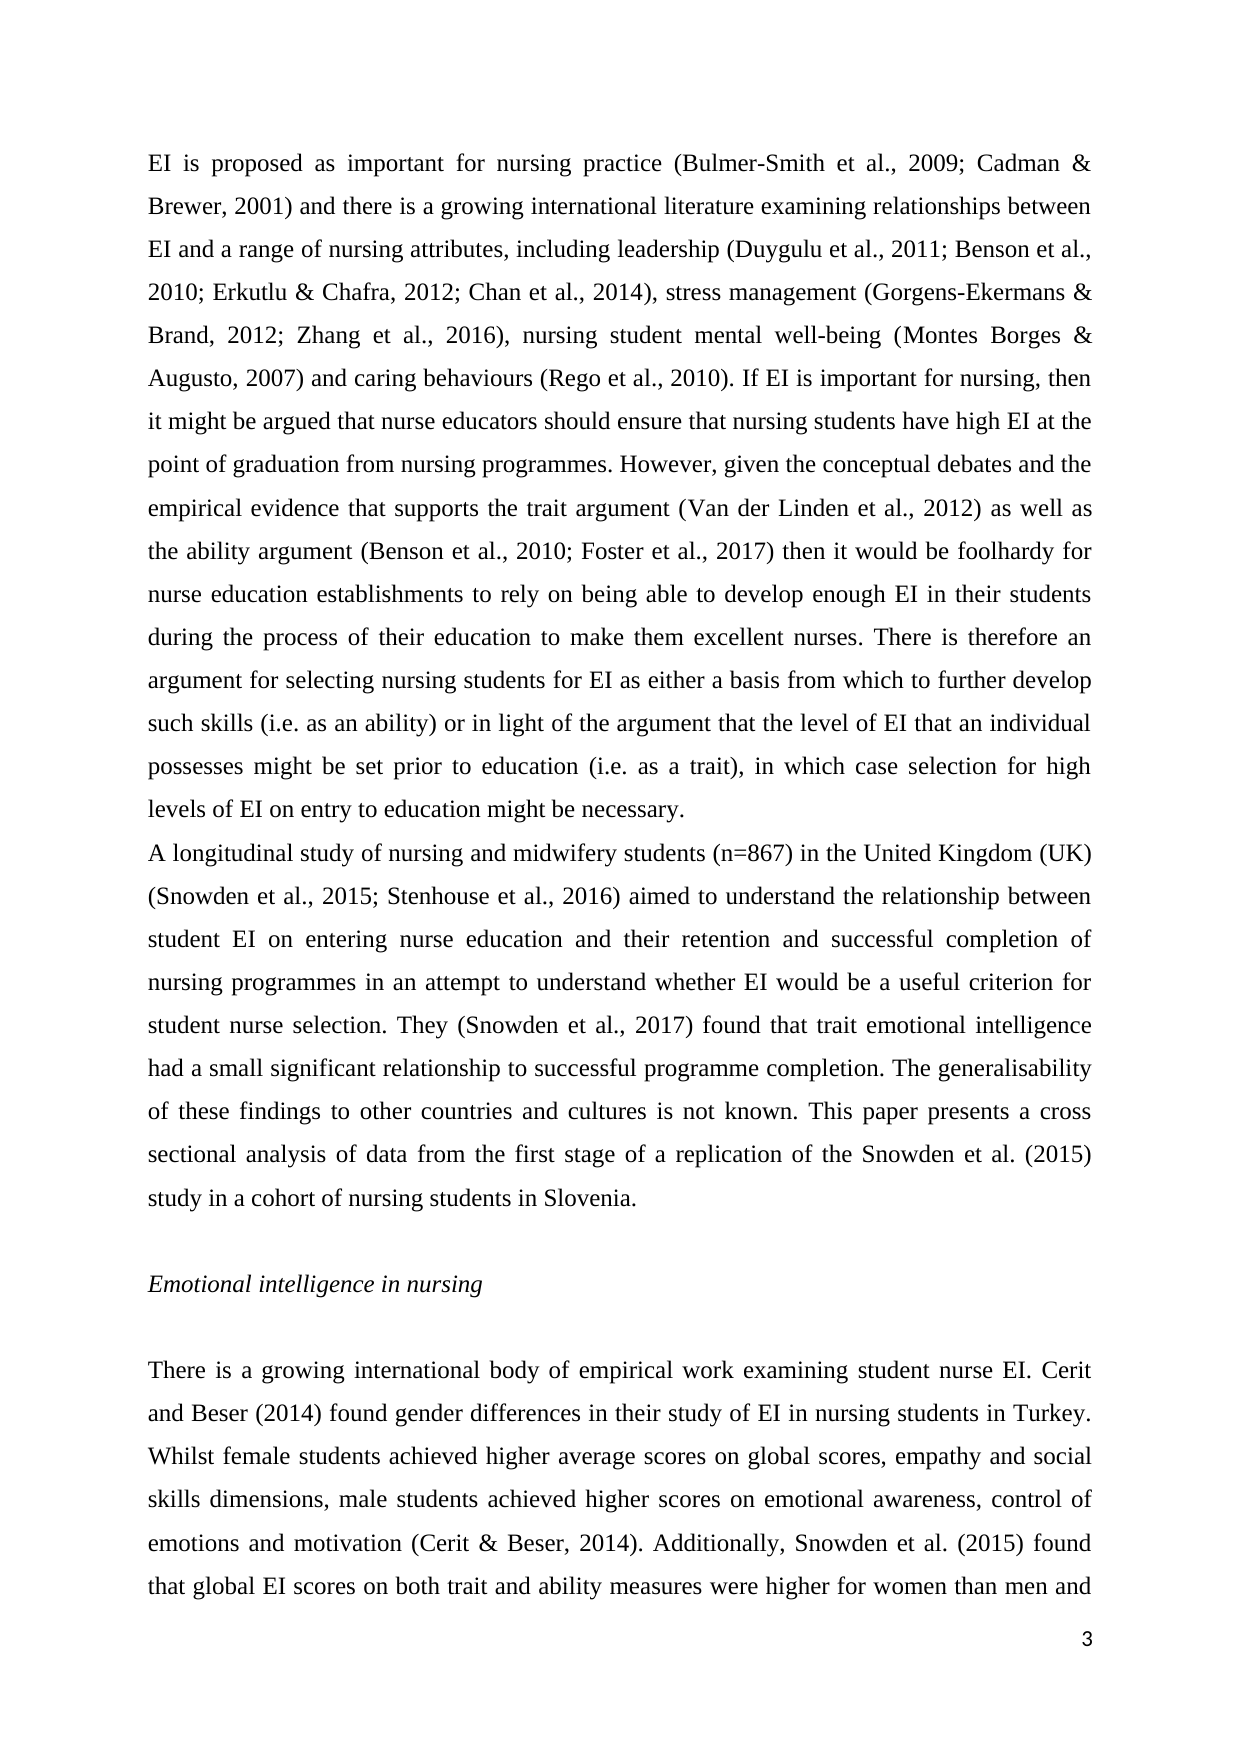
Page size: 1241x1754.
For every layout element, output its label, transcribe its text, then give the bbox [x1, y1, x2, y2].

text Emotional intelligence in nursing [148, 1269, 1093, 1298]
text A longitudinal study of nursing and midwifery students (n=867) in the United Kingdom (UK) (Snowden et al., 2015; Stenhouse et al., 2016) aimed to understand the relationship between student EI on entering nurse education and their retention and successful completion of nursing programmes in an attempt to understand whether EI would be a useful criterion for student nurse selection. They (Snowden et al., 2017) found that trait emotional intelligence had a small significant relationship to successful programme completion. The generalisability of these findings to other countries and cultures is not known. This paper presents a cross sectional analysis of data from the first stage of a replication of the Snowden et al. (2015) study in a cohort of nursing students in Slovenia. [148, 838, 1093, 1211]
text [148, 1355, 1093, 1599]
text EI is proposed as important for nursing practice (Bulmer-Smith et al., 2009; Cadman & Brewer, 2001) and there is a growing international literature examining relationships between EI and a range of nursing attributes, including leadership (Duygulu et al., 2011; Benson et al., 2010; Erkutlu & Chafra, 2012; Chan et al., 2014), stress management (Gorgens-Ekermans & Brand, 2012; Zhang et al., 2016), nursing student mental well-being (Montes Borges & Augusto, 2007) and caring behaviours (Rego et al., 2010). If EI is important for nursing, then it might be argued that nurse educators should ensure that nursing students have high EI at the point of graduation from nursing programmes. However, given the conceptual debates and the empirical evidence that supports the trait argument (Van der Linden et al., 2012) as well as the ability argument (Benson et al., 2010; Foster et al., 2017) then it would be foolhardy for nurse education establishments to rely on being able to develop enough EI in their students during the process of their education to make them excellent nurses. There is therefore an argument for selecting nursing students for EI as either a basis from which to further develop such skills (i.e. as an ability) or in light of the argument that the level of EI that an individual possesses might be set prior to education (i.e. as a trait), in which case selection for high levels of EI on entry to education might be necessary. [148, 148, 1093, 823]
